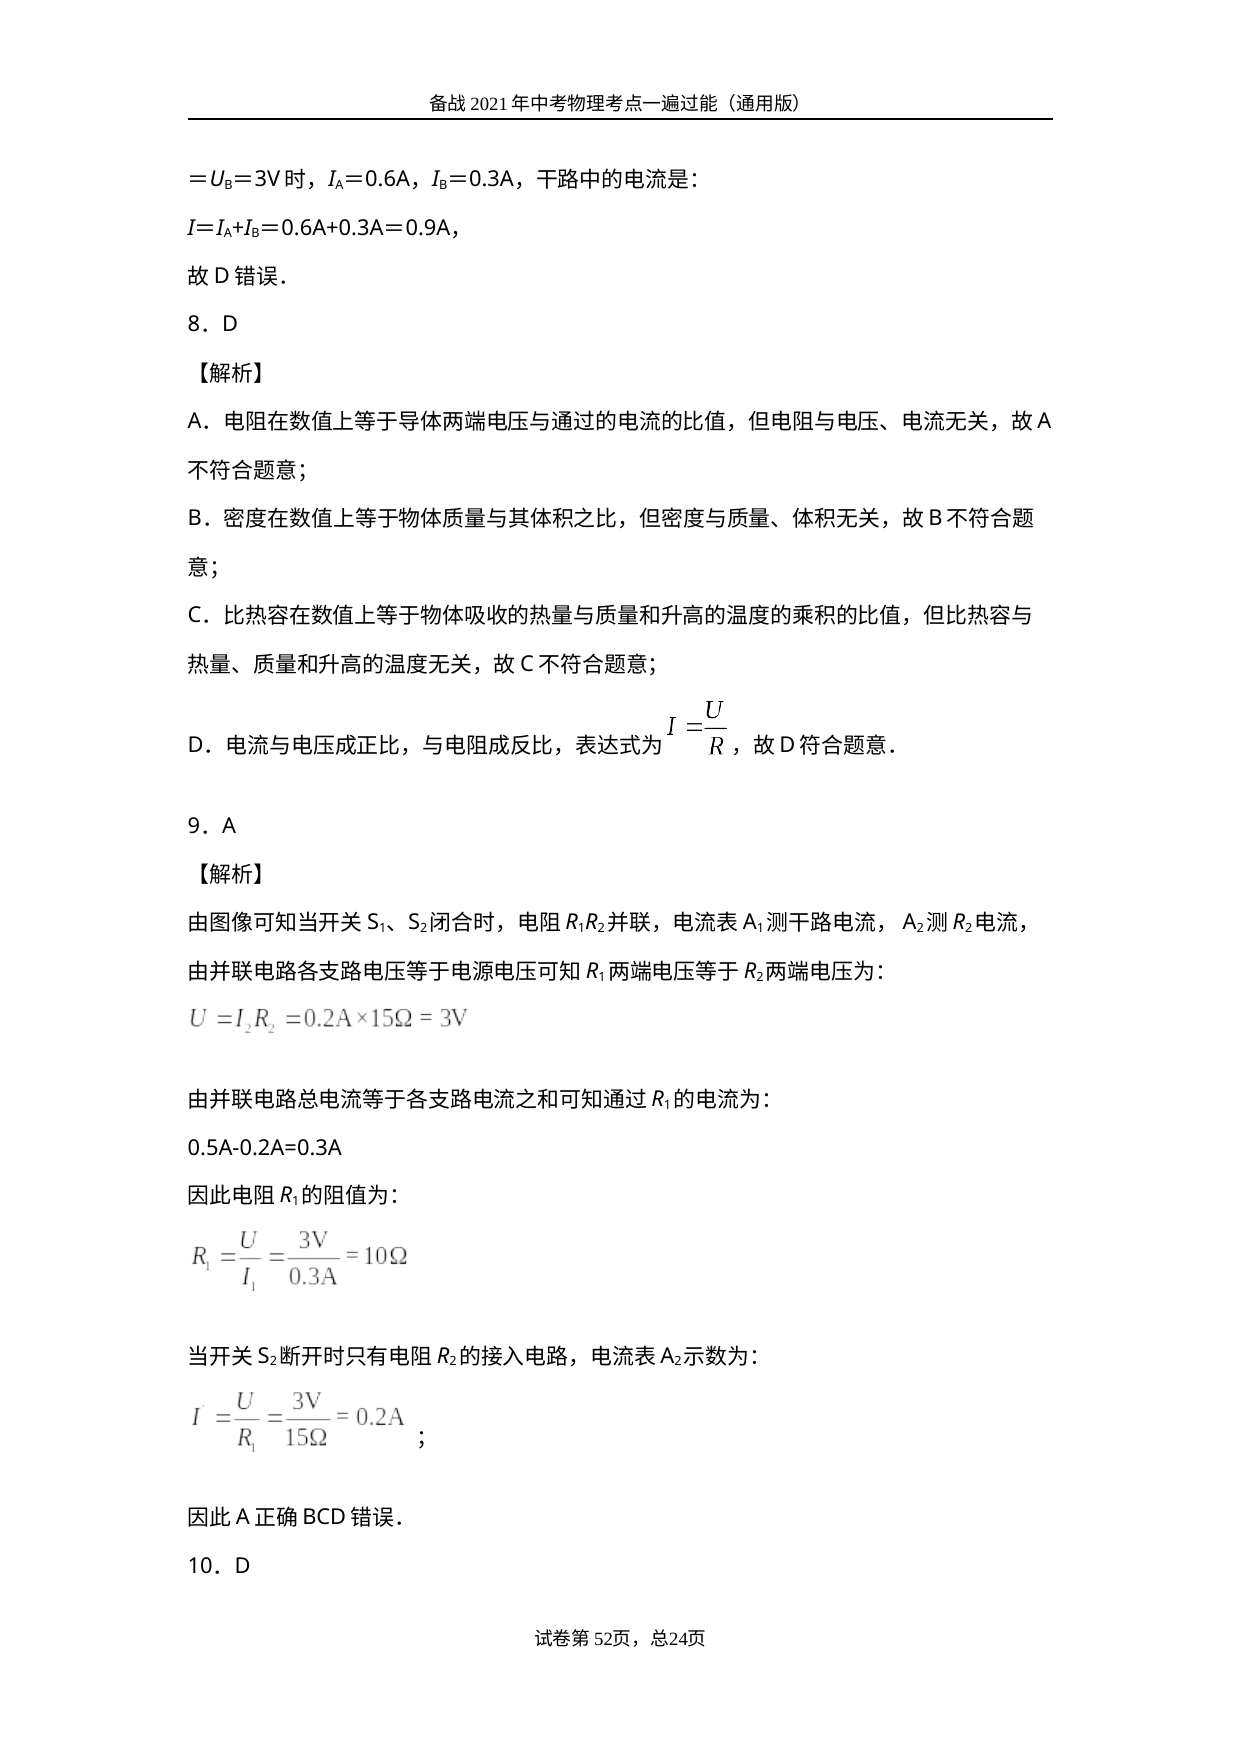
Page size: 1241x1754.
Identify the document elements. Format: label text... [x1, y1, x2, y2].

text C．比热容在数值上等于物体吸收的热量与质量和升高的温度的乘积的比值，但比热容与热量、质量和升高的温度无关，故C不符合题意； [187, 598, 1053, 679]
text 【解析】 [187, 857, 1053, 889]
text 故D错误． [187, 259, 1053, 291]
text I＝IA+IB＝0.6A+0.3A＝0.9A， [187, 210, 1053, 243]
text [187, 162, 1053, 194]
text 因此电阻R1的阻值为： [187, 1178, 1053, 1210]
text 【解析】 [187, 355, 1053, 388]
text 因此A正确BCD错误． [187, 1500, 1053, 1532]
text 当开关S2断开时只有电阻R2的接入电路，电流表A2示数为： [187, 1338, 1053, 1371]
text 0.5A-0.2A=0.3A [187, 1130, 1053, 1163]
text 由图像可知当开关S1、S2闭合时，电阻R1R2并联，电流表A1测干路电流， A2测R2电流，由并联电路各支路电压等于电源电压可知R1两端电压等于R2两端电压为： [187, 905, 1053, 986]
text A．电阻在数值上等于导体两端电压与通过的电流的比值，但电阻与电压、电流无关，故A不符合题意； [187, 404, 1053, 485]
text D．电流与电压成正比，与电阻成反比，表达式为，故D符合题意． [187, 695, 1053, 792]
text 8．D [187, 307, 1053, 339]
text ； [187, 1387, 1053, 1484]
text 9．A [187, 808, 1053, 841]
text B．密度在数值上等于物体质量与其体积之比，但密度与质量、体积无关，故B不符合题意； [187, 501, 1053, 582]
text 由并联电路总电流等于各支路电流之和可知通过R1的电流为： [187, 1082, 1053, 1114]
text 10．D [187, 1548, 1053, 1581]
